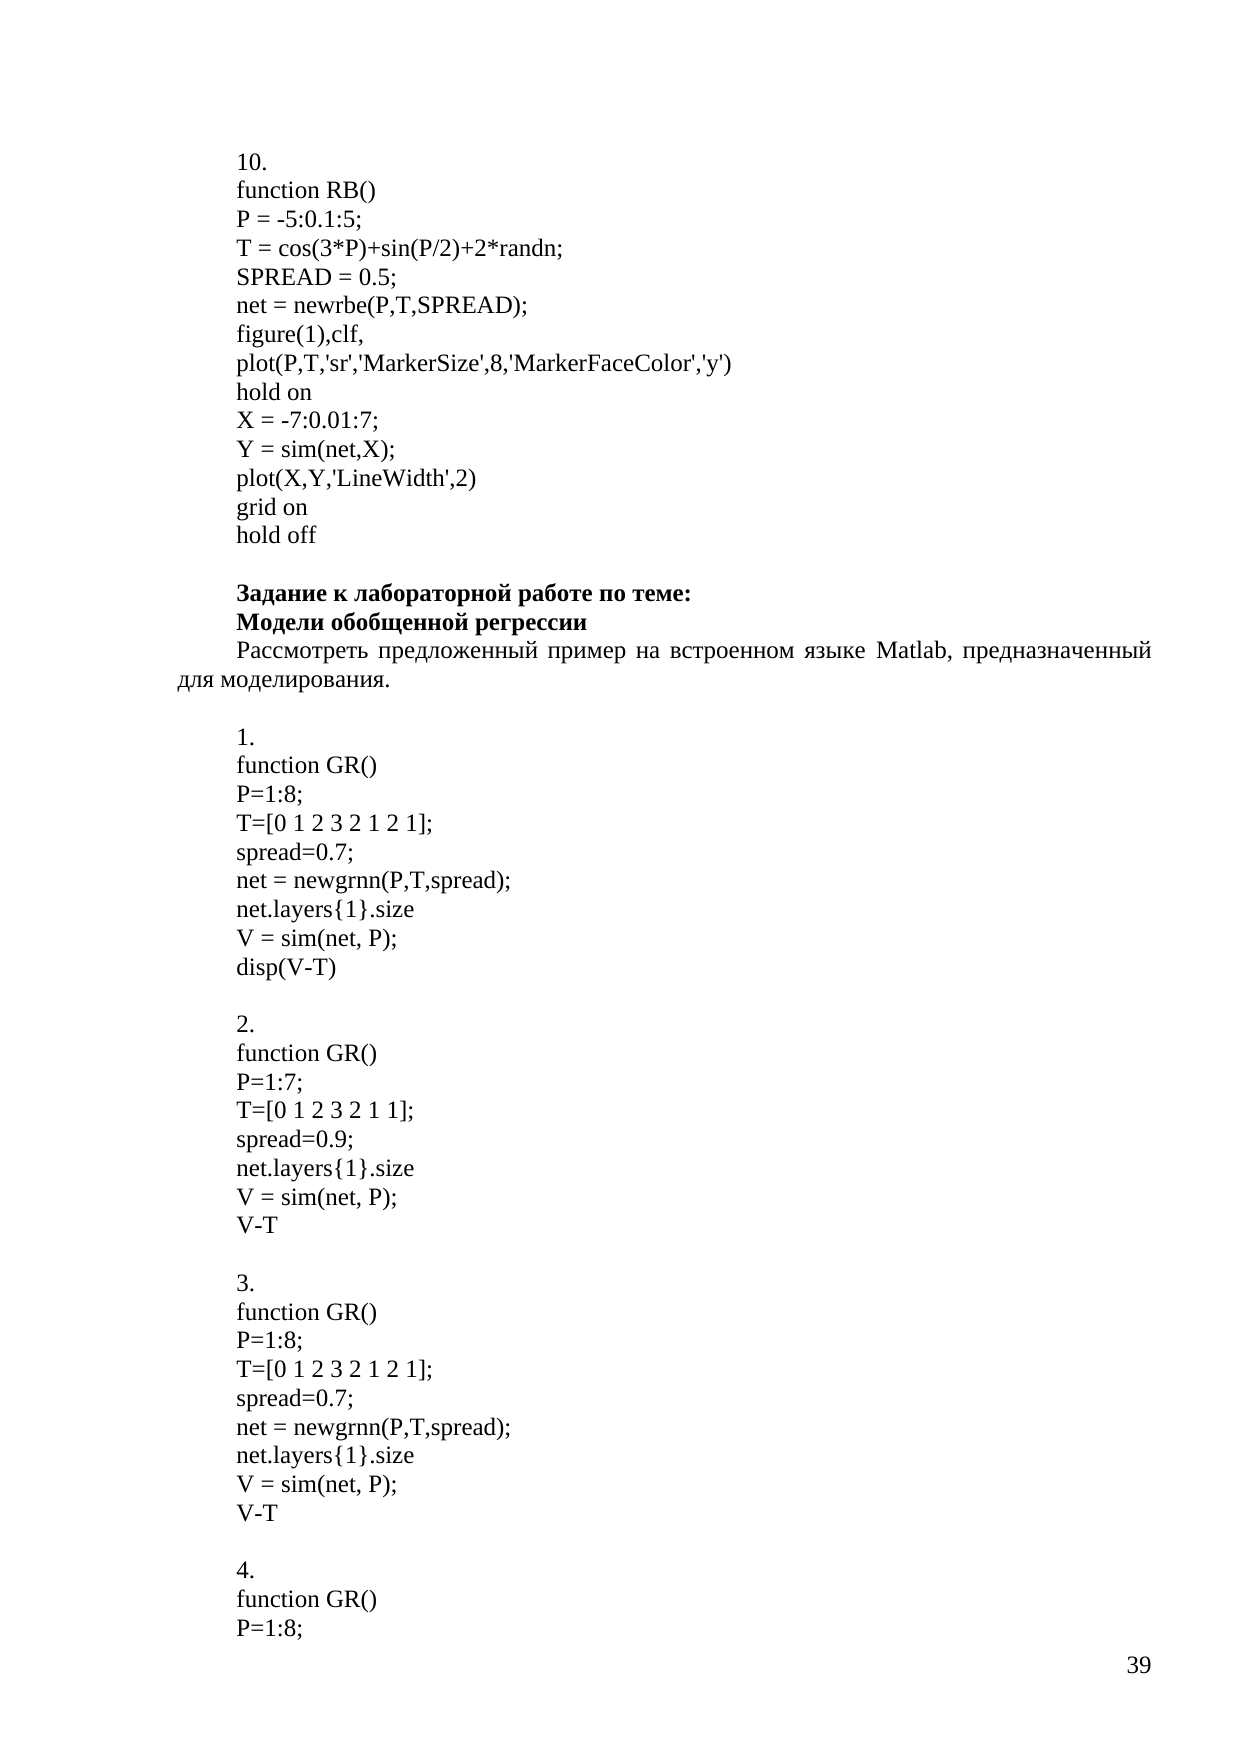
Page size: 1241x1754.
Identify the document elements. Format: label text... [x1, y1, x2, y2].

text net = newgrnn(P,T,spread); [177, 866, 1152, 894]
text net = newrbe(P,T,SPREAD); [177, 291, 1152, 319]
text spread=0.7; [177, 1383, 1152, 1412]
text figure(1),clf, [177, 319, 1152, 348]
text X = -7:0.01:7; [177, 406, 1152, 434]
text P = -5:0.1:5; [177, 204, 1152, 233]
text net = newgrnn(P,T,spread); [177, 1412, 1152, 1441]
text P=1:8; [177, 779, 1152, 808]
text plot(X,Y,'LineWidth',2) [177, 463, 1152, 492]
text hold on [177, 377, 1152, 406]
text T=[0 1 2 3 2 1 2 1]; [177, 1354, 1152, 1383]
text function GR() [177, 751, 1152, 779]
text hold off [177, 521, 1152, 549]
text function GR() [177, 1584, 1152, 1613]
text T=[0 1 2 3 2 1 2 1]; [177, 808, 1152, 837]
text Рассмотреть предложенный пример на встроенном языке Matlab, предназначенный для моделирования. [177, 636, 1152, 693]
text V = sim(net, P); [177, 1469, 1152, 1498]
text V = sim(net, P); [177, 1182, 1152, 1211]
text function RB() [177, 176, 1152, 204]
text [177, 348, 1152, 377]
text T=[0 1 2 3 2 1 1]; [177, 1096, 1152, 1124]
text Модели обобщенной регрессии [177, 607, 1152, 636]
text P=1:8; [177, 1613, 1152, 1642]
text grid on [177, 492, 1152, 521]
text function GR() [177, 1297, 1152, 1326]
text V-T [177, 1498, 1152, 1527]
text V = sim(net, P); [177, 923, 1152, 952]
text T = cos(3*P)+sin(P/2)+2*randn; [177, 233, 1152, 262]
text Y = sim(net,X); [177, 434, 1152, 463]
text spread=0.7; [177, 837, 1152, 866]
text net.layers{1}.size [177, 1441, 1152, 1469]
text disp(V-T) [177, 952, 1152, 981]
text Задание к лабораторной работе по теме: [177, 578, 1152, 607]
text spread=0.9; [177, 1124, 1152, 1153]
text V-T [177, 1211, 1152, 1239]
text net.layers{1}.size [177, 1153, 1152, 1182]
text SPREAD = 0.5; [177, 262, 1152, 291]
text net.layers{1}.size [177, 894, 1152, 923]
text P=1:7; [177, 1067, 1152, 1096]
text P=1:8; [177, 1326, 1152, 1354]
text function GR() [177, 1038, 1152, 1067]
